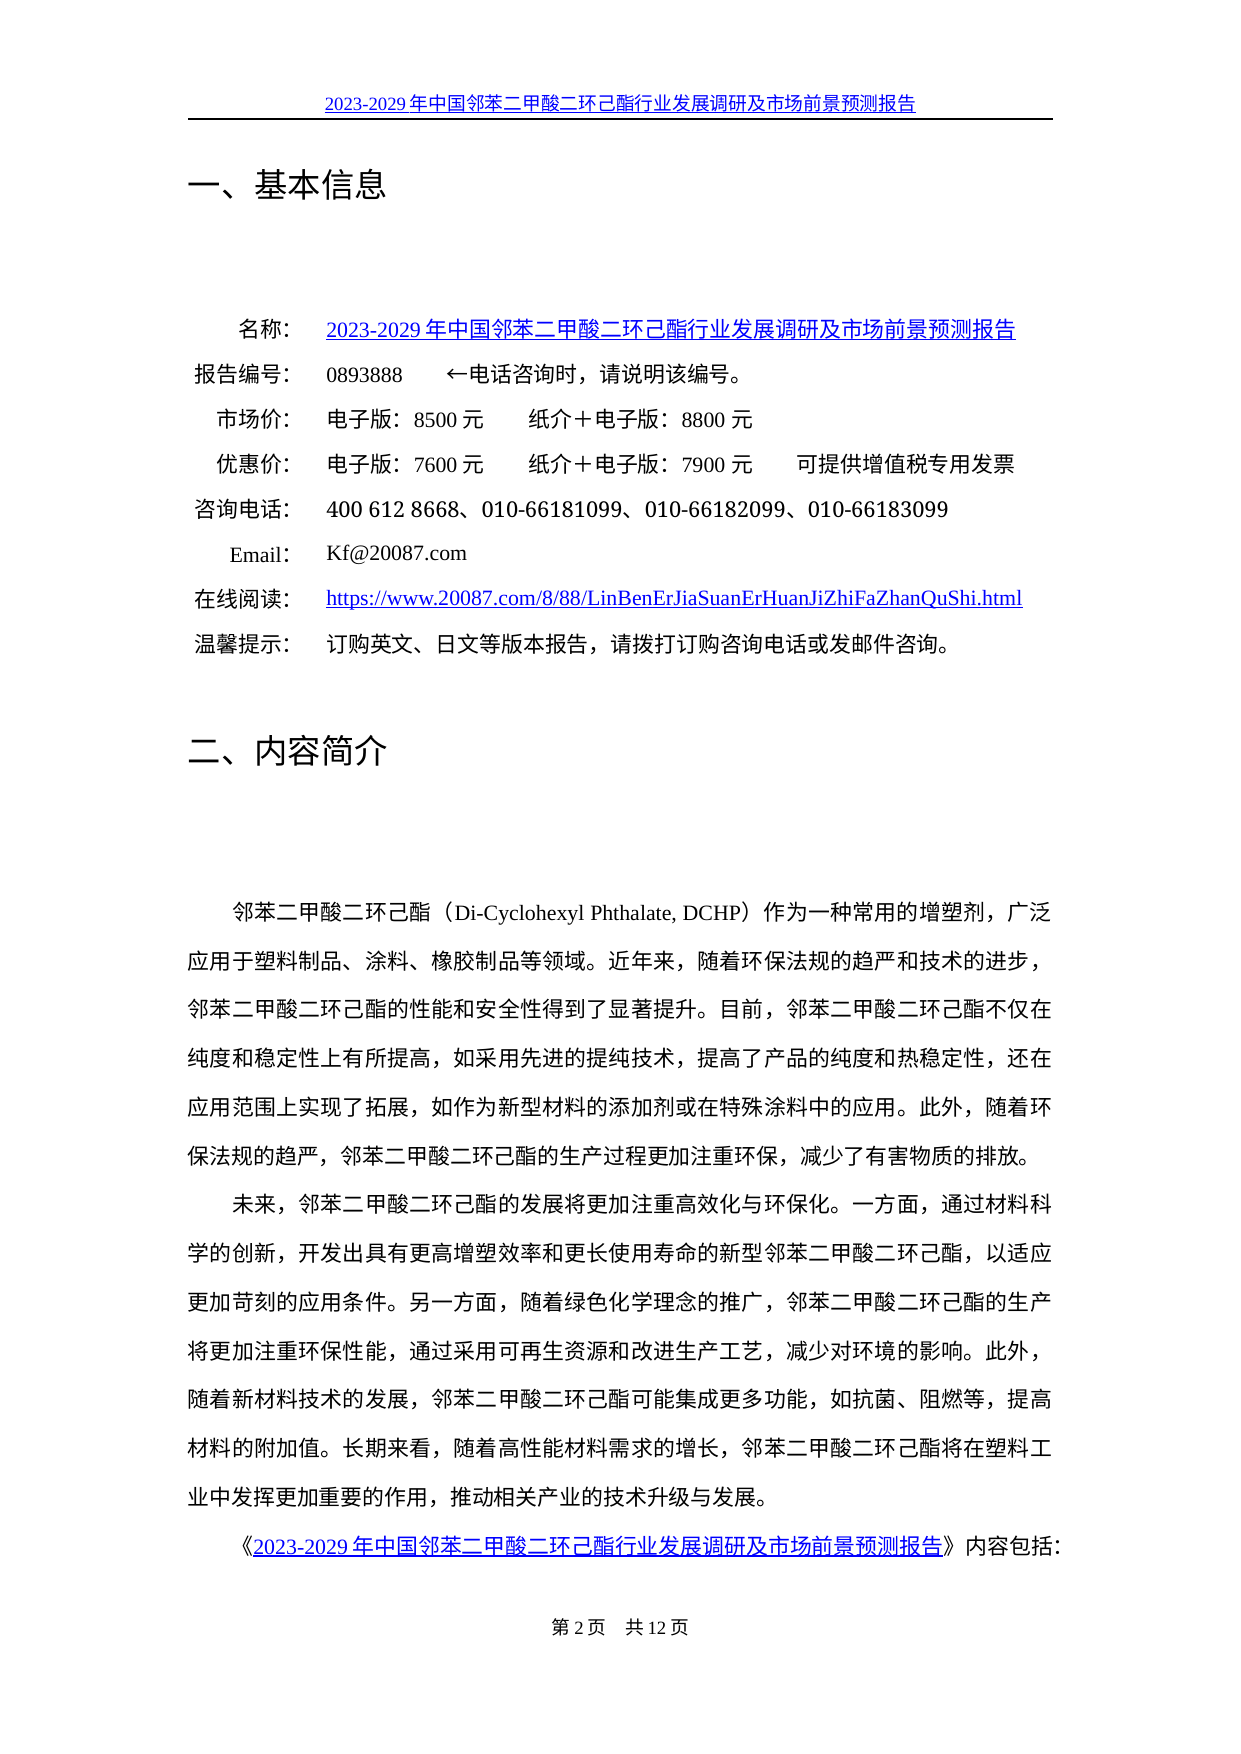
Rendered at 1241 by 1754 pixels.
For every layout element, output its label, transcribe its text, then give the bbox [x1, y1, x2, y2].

title 二、内容简介 [187, 717, 1053, 782]
table_cell 订购英文、日文等版本报告，请拨打订购咨询电话或发邮件咨询。 [315, 627, 1073, 672]
table_cell 电子版：8500 元 纸介＋电子版：8800 元 [315, 402, 1073, 447]
table_cell 电子版：7600 元 纸介＋电子版：7900 元 可提供增值税专用发票 [315, 447, 1073, 492]
table_header 2023-2029年中国邻苯二甲酸二环己酯行业发展调研及市场前景预测报告 [315, 312, 1073, 357]
table_cell 优惠价： [167, 447, 315, 492]
table_cell [315, 582, 1073, 627]
table_cell Kf@20087.com [315, 537, 1073, 582]
table_cell 0893888 ←电话咨询时，请说明该编号。 [315, 357, 1073, 402]
title 一、基本信息 [187, 150, 1053, 215]
table_cell 在线阅读： [167, 582, 315, 627]
table_cell 市场价： [167, 402, 315, 447]
table_cell 报告编号： [167, 357, 315, 402]
table_cell Email： [167, 537, 315, 582]
table_cell 温馨提示： [167, 627, 315, 672]
table_header 名称： [167, 312, 315, 357]
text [187, 894, 1053, 1561]
table_cell 咨询电话： [167, 492, 315, 537]
table_cell 400 612 8668、010-66181099、010-66182099、010-66183099 [315, 492, 1073, 537]
